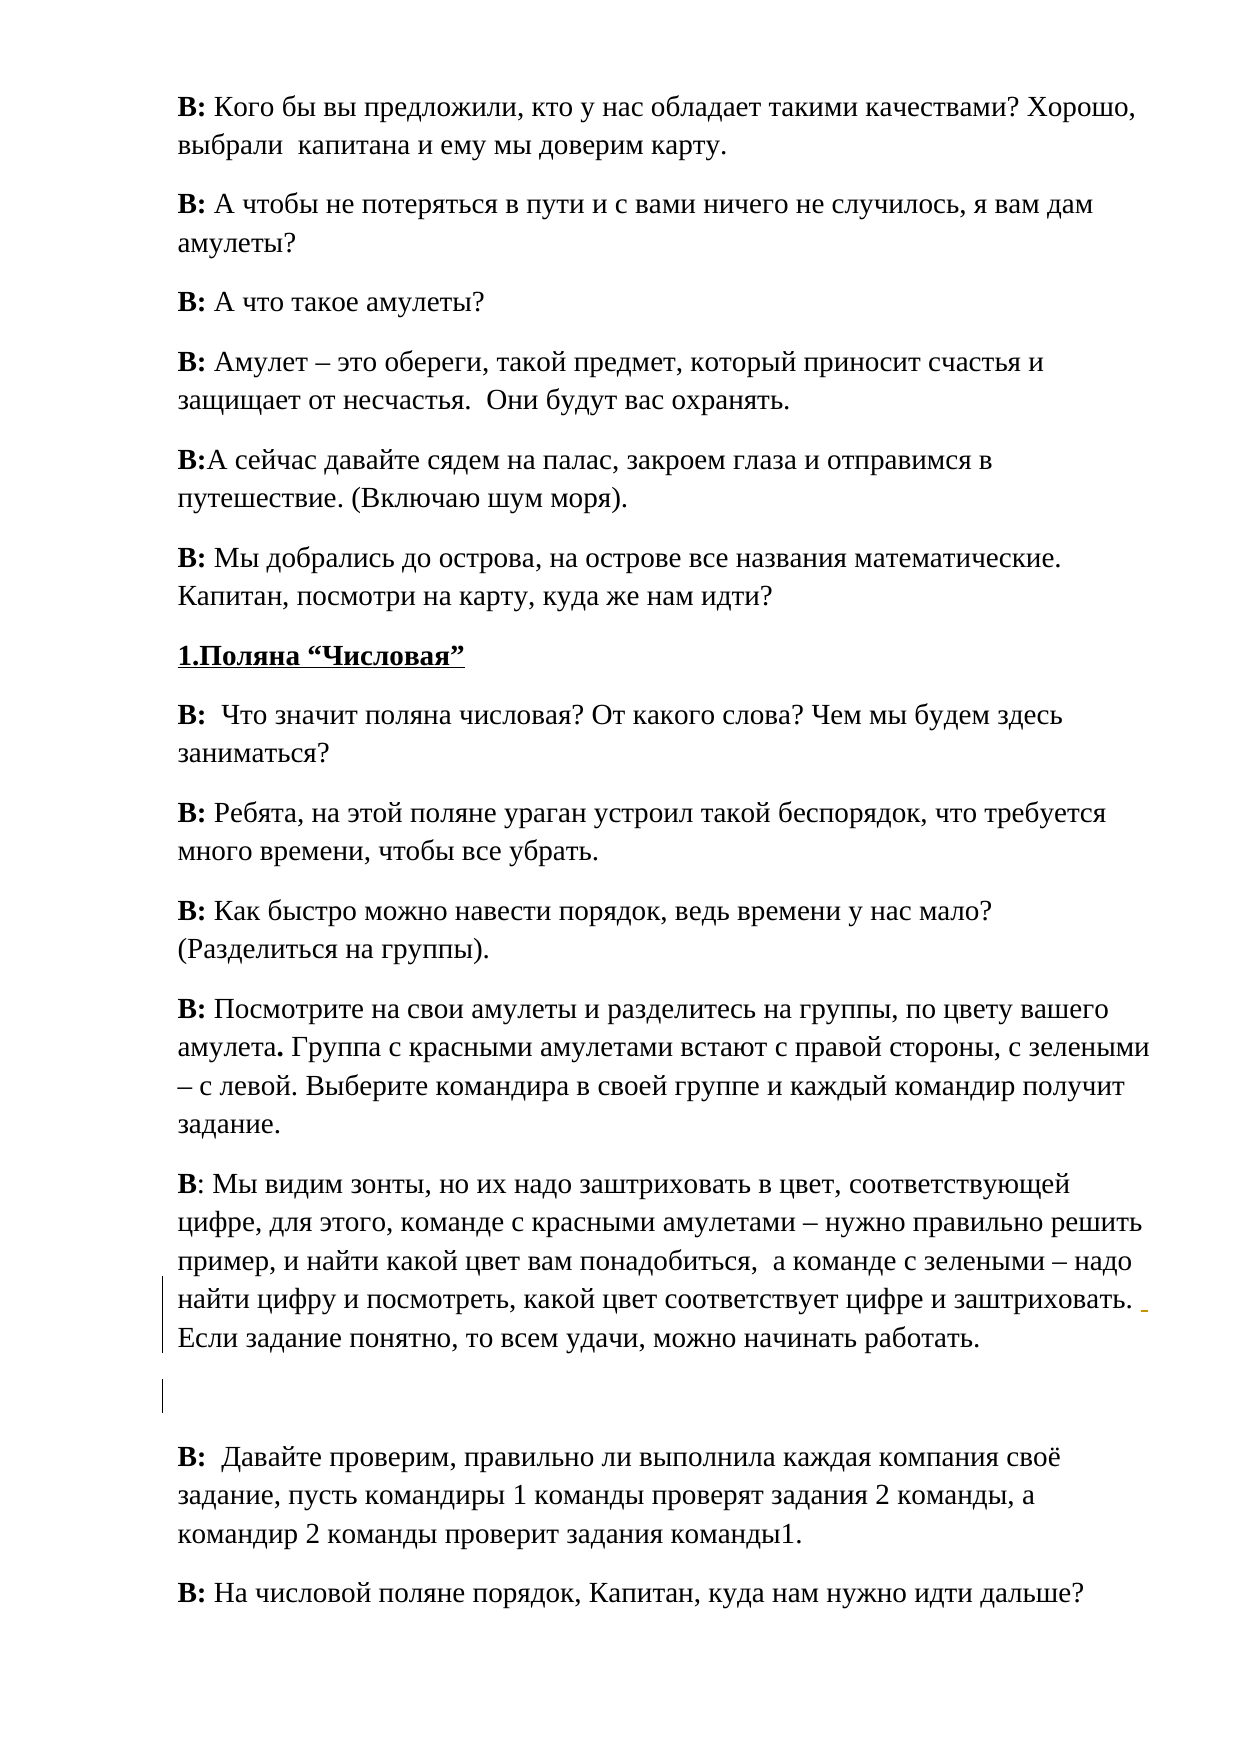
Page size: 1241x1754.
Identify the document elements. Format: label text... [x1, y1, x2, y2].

text В: Ребята, на этой поляне ураган устроил такой беспорядок, что требуется много времени, чтобы все убрать. [177, 795, 1152, 867]
text В: Мы видим зонты, но их надо заштриховать в цвет, соответствующей цифре, для этого, команде с красными амулетами – нужно правильно решить пример, и найти какой цвет вам понадобиться, а команде с зелеными – надо найти цифру и посмотреть, какой цвет соответствует цифре и заштриховать. Если задание понятно, то всем удачи, можно начинать работать. [177, 1166, 1152, 1353]
text В: Кого бы вы предложили, кто у нас обладает такими качествами? Хорошо, выбрали капитана и ему мы доверим карту. [177, 89, 1152, 161]
text В: Мы добрались до острова, на острове все названия математические. Капитан, посмотри на карту, куда же нам идти? [177, 540, 1152, 612]
text В: А чтобы не потеряться в пути и с вами ничего не случилось, я вам дам амулеты? [177, 187, 1152, 259]
text В: Что значит поляна числовая? От какого слова? Чем мы будем здесь заниматься? [177, 697, 1152, 769]
text В: Как быстро можно навести порядок, ведь времени у нас мало? (Разделиться на группы). [177, 893, 1152, 965]
text В: Амулет – это обереги, такой предмет, который приносит счастья и защищает от несчастья. Они будут вас охранять. [177, 344, 1152, 416]
text В:А сейчас давайте сядем на палас, закроем глаза и отправимся в путешествие. (Включаю шум моря). [177, 442, 1152, 514]
text В: Давайте проверим, правильно ли выполнила каждая компания своё задание, пусть командиры 1 команды проверят задания 2 команды, а командир 2 команды проверит задания команды1. [177, 1439, 1152, 1549]
text В: А что такое амулеты? [177, 284, 1152, 318]
text В: На числовой поляне порядок, Капитан, куда нам нужно идти дальше? [177, 1575, 1152, 1609]
text 1.Поляна “Числовая” [177, 638, 1152, 671]
text В: Посмотрите на свои амулеты и разделитесь на группы, по цвету вашего амулета. Группа с красными амулетами встают с правой стороны, с зелеными – с левой. Выберите командира в своей группе и каждый командир получит задание. [177, 991, 1152, 1140]
